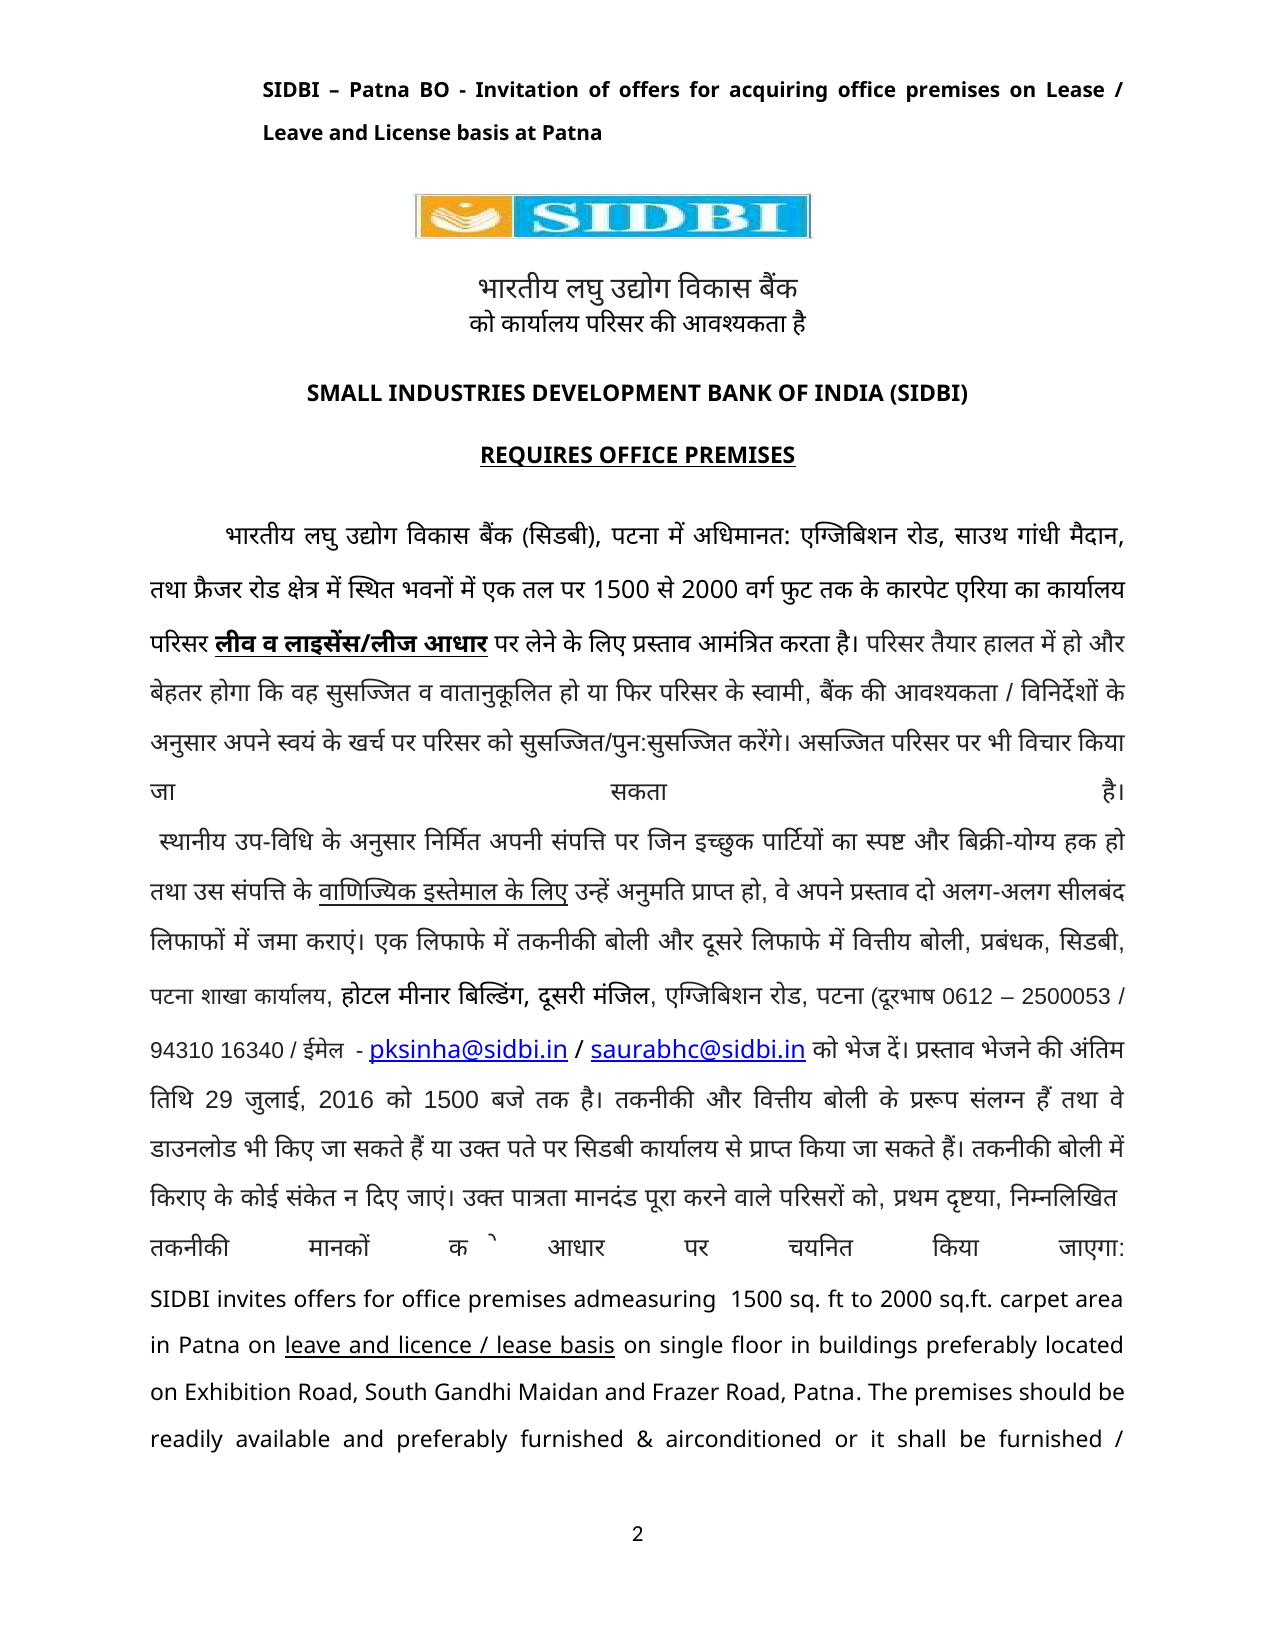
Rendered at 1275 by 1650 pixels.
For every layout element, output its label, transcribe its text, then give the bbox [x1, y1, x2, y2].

text भारतीय लघु उद्योग विकास बैंक [150, 272, 1125, 311]
text REQUIRES OFFICE PREMISES [150, 439, 1125, 470]
text SMALL INDUSTRIES DEVELOPMENT BANK OF INDIA (SIDBI) [150, 377, 1125, 408]
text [150, 517, 1125, 1454]
text को कार्यालय परिसर की आवश्यकता है [150, 311, 1125, 343]
